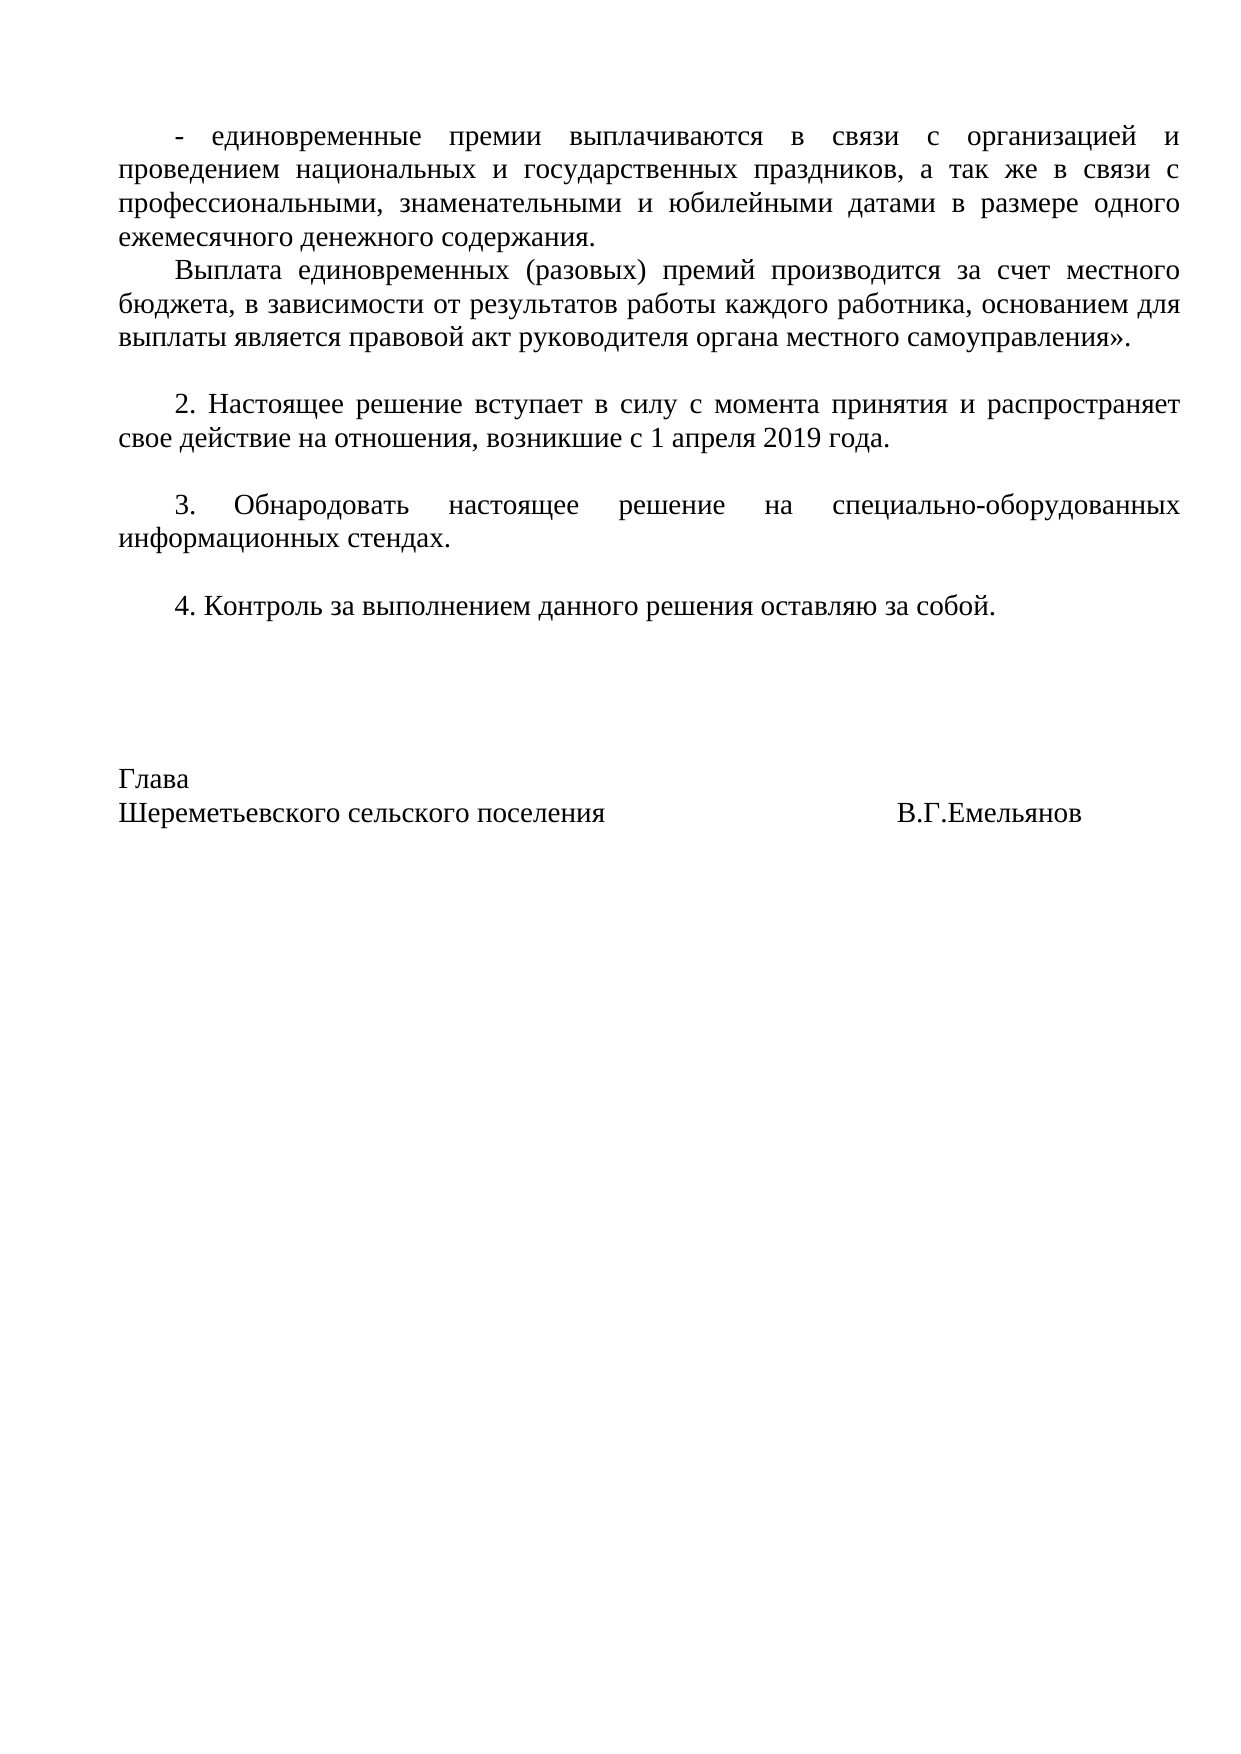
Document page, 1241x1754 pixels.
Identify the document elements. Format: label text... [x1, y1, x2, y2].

text 3. Обнародовать настоящее решение на специально-оборудованных информационных стендах. [118, 487, 1181, 554]
text Шереметьевского сельского поселения В.Г.Емельянов [118, 795, 1181, 829]
text - единовременные премии выплачиваются в связи с организацией и проведением национальных и государственных праздников, а так же в связи с профессиональными, знаменательными и юбилейными датами в размере одного ежемесячного денежного содержания. [118, 118, 1181, 252]
text Глава [118, 762, 1181, 795]
text Выплата единовременных (разовых) премий производится за счет местного бюджета, в зависимости от результатов работы каждого работника, основанием для выплаты является правовой акт руководителя органа местного самоуправления». [118, 252, 1181, 353]
text 4. Контроль за выполнением данного решения оставляю за собой. [118, 588, 1181, 621]
text 2. Настоящее решение вступает в силу с момента принятия и распространяет свое действие на отношения, возникшие с 1 апреля 2019 года. [118, 386, 1181, 453]
